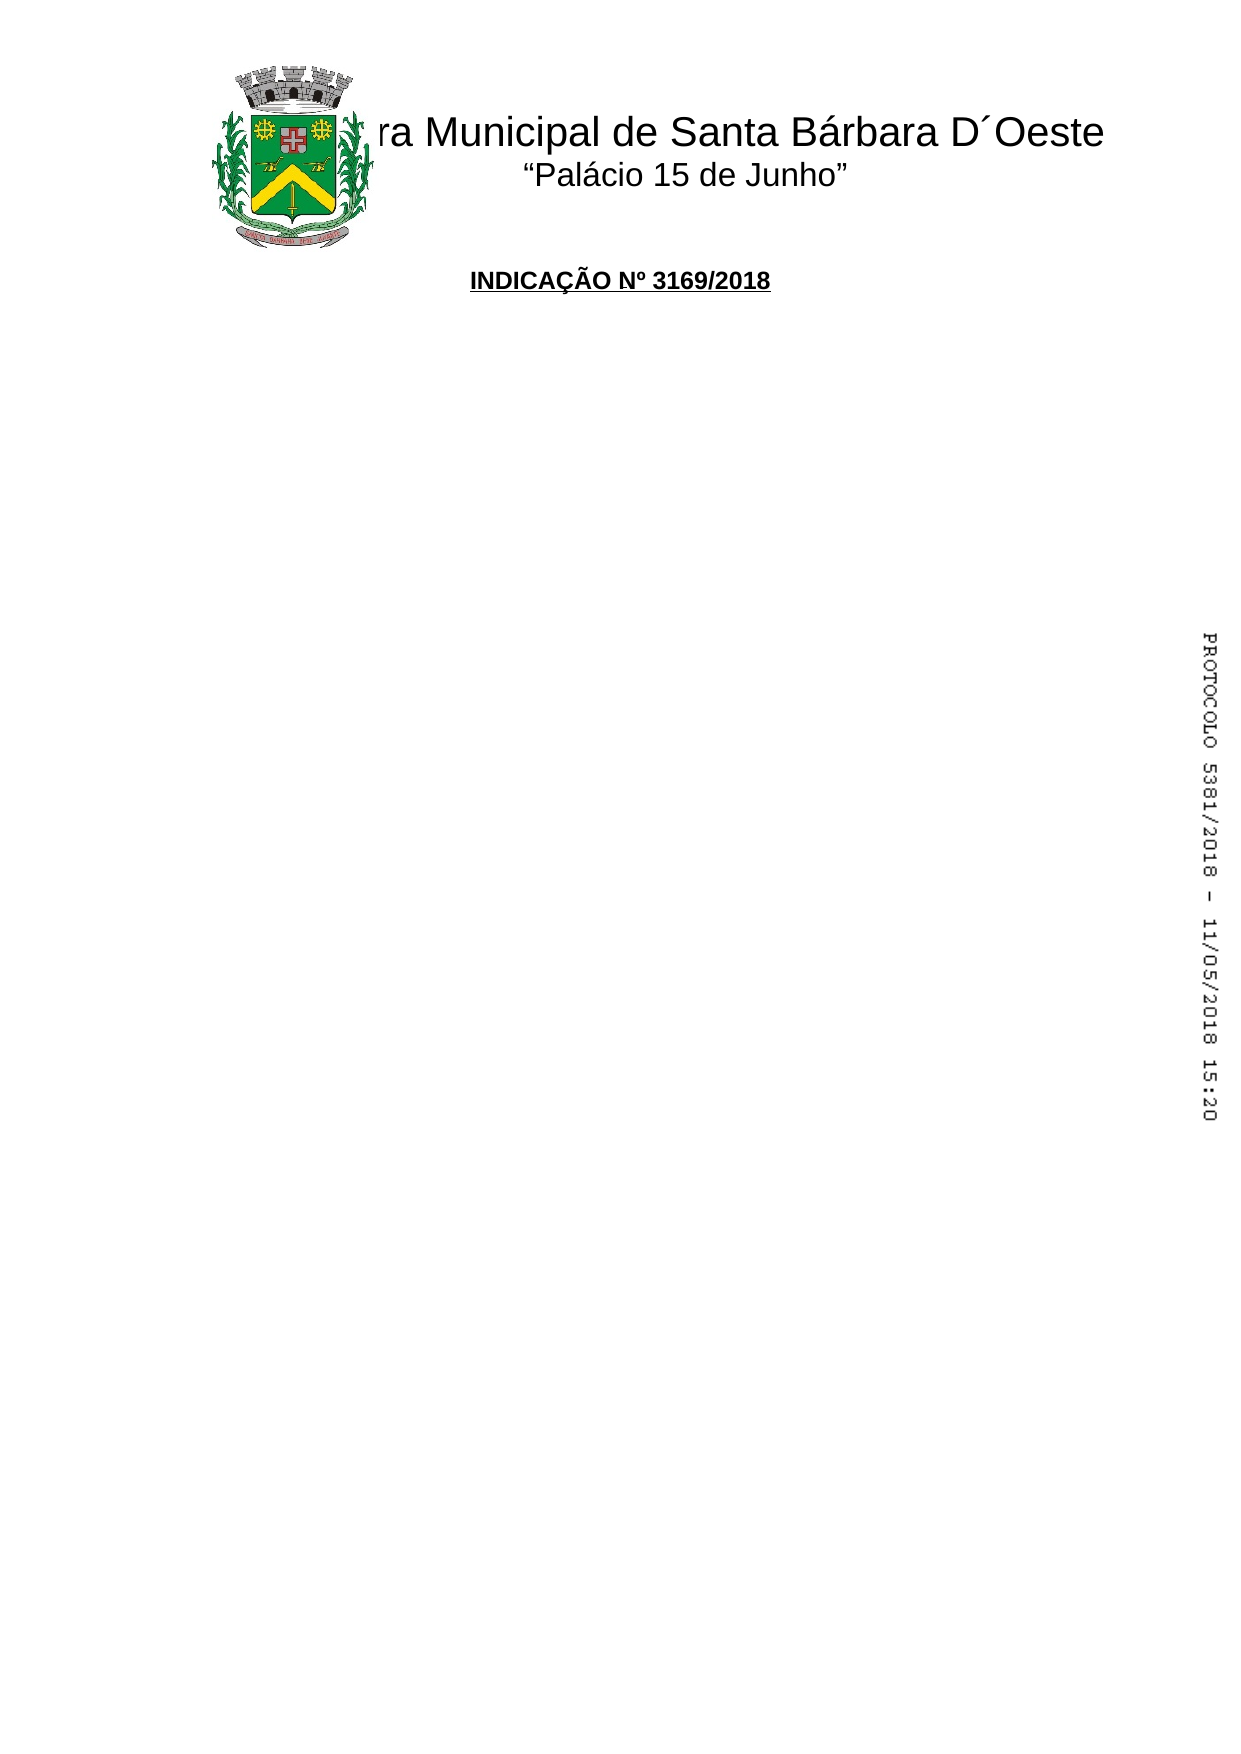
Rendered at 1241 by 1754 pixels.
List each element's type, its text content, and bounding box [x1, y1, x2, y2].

picture [1177, 629, 1241, 1125]
picture [211, 66, 381, 255]
title INDICAÇÃO Nº 3169/2018 [177, 266, 1063, 294]
